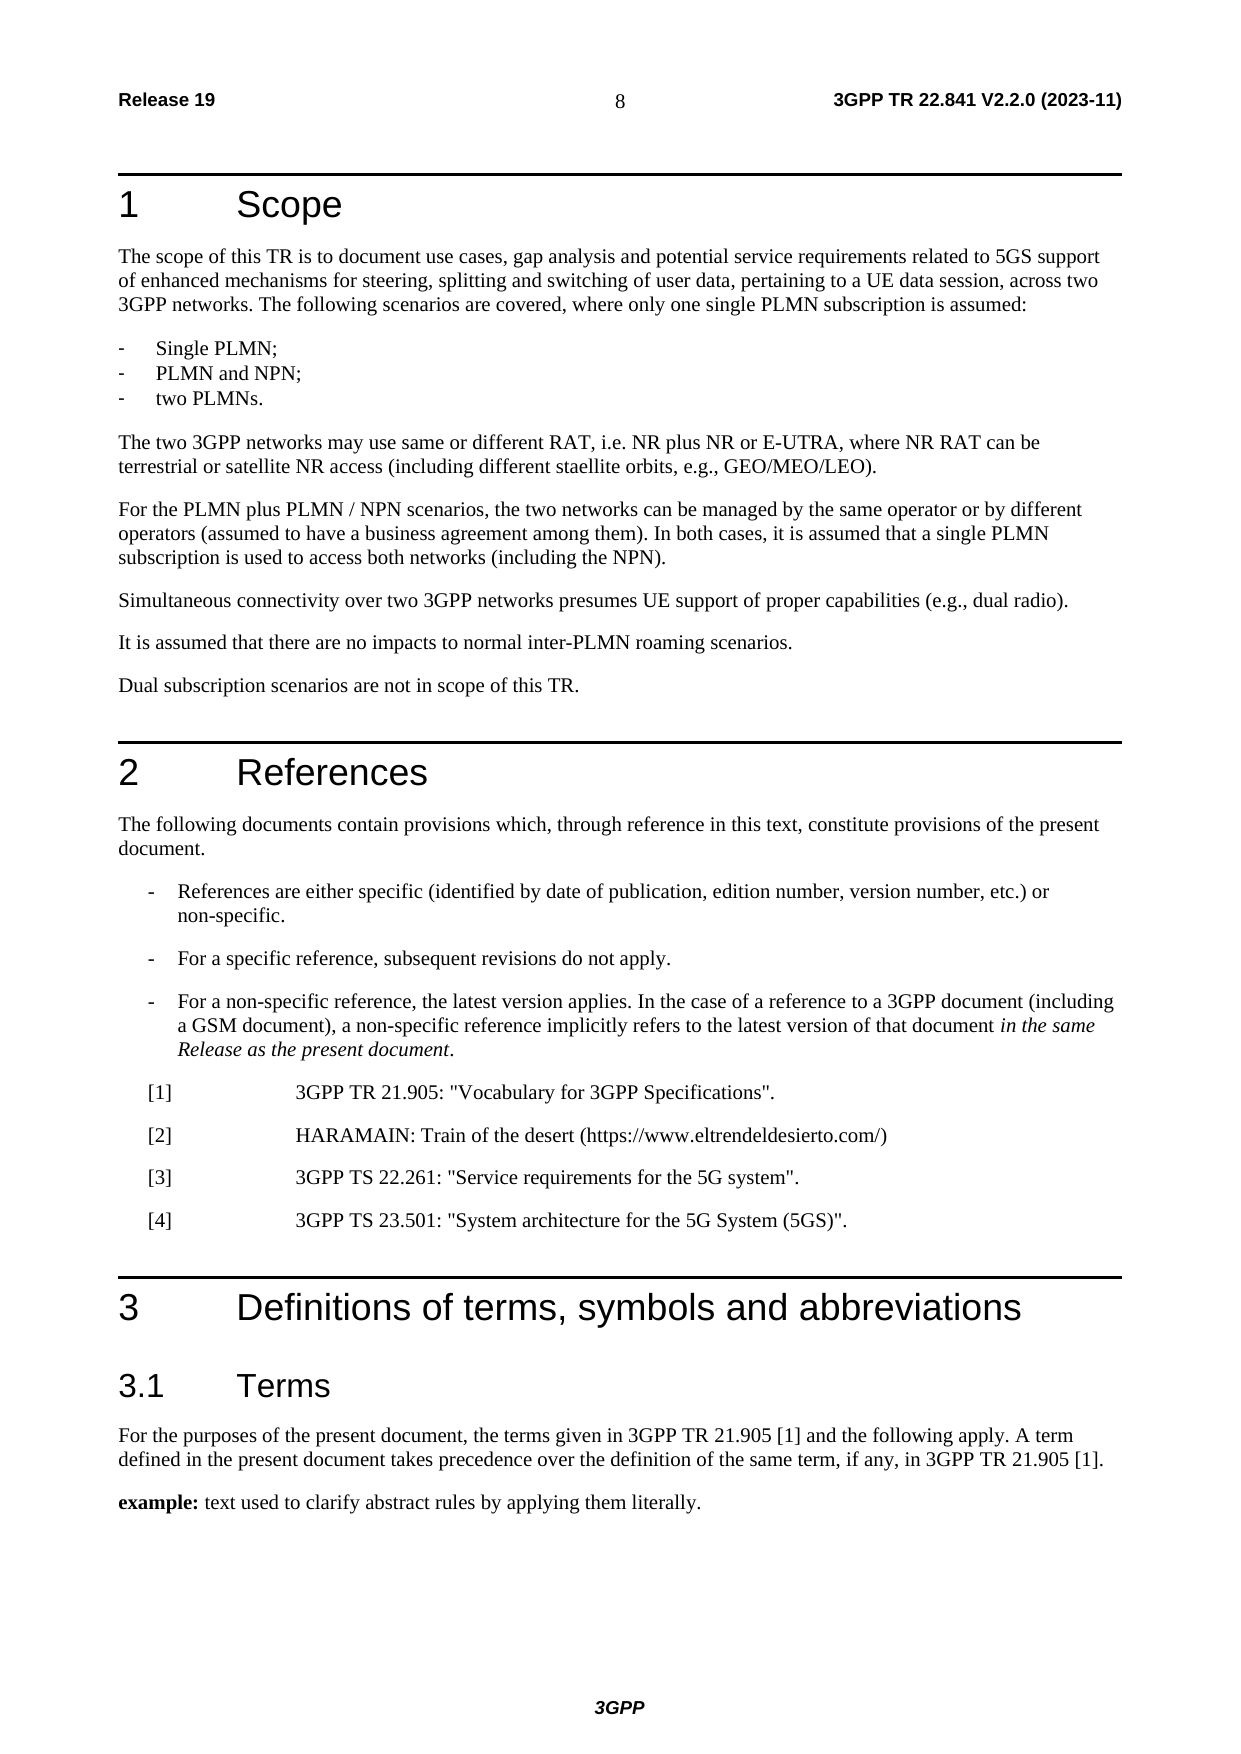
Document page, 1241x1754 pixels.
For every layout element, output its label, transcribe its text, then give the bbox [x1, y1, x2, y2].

subtitle 3.1 Terms [118, 1366, 1122, 1404]
text Dual subscription scenarios are not in scope of this TR. [118, 673, 1122, 697]
text - For a non-specific reference, the latest version applies. In the case of a reference to a 3GPP document (including a GSM document), a non-specific reference implicitly refers to the latest version of that document in the same Release as the present document. [148, 989, 1122, 1061]
text [2] HARAMAIN: Train of the desert (https://www.eltrendeldesierto.com/) [148, 1122, 1122, 1147]
text [3] 3GPP TS 22.261: "Service requirements for the 5G system". [148, 1165, 1122, 1189]
text Simultaneous connectivity over two 3GPP networks presumes UE support of proper capabilities (e.g., dual radio). [118, 587, 1122, 612]
text It is assumed that there are no impacts to normal inter-PLMN roaming scenarios. [118, 630, 1122, 654]
text For the PLMN plus PLMN / NPN scenarios, the two networks can be managed by the same operator or by different operators (assumed to have a business agreement among them). In both cases, it is assumed that a single PLMN subscription is used to access both networks (including the NPN). [118, 497, 1122, 569]
text [1] 3GPP TR 21.905: "Vocabulary for 3GPP Specifications". [148, 1080, 1122, 1104]
list Single PLMN; [118, 335, 1122, 360]
text The scope of this TR is to document use cases, gap analysis and potential service requirements related to 5GS support of enhanced mechanisms for steering, splitting and switching of user data, pertaining to a UE data session, across two 3GPP networks. The following scenarios are covered, where only one single PLMN subscription is assumed: [118, 244, 1122, 316]
text For the purposes of the present document, the terms given in 3GPP TR 21.905 [1] and the following apply. A term defined in the present document takes precedence over the definition of the same term, if any, in 3GPP TR 21.905 [1]. [118, 1423, 1122, 1471]
text - For a specific reference, subsequent revisions do not apply. [148, 946, 1122, 970]
subtitle 2 References [118, 744, 1122, 793]
subtitle 1 Scope [118, 176, 1122, 225]
text [4] 3GPP TS 23.501: "System architecture for the 5G System (5GS)". [148, 1208, 1122, 1232]
list PLMN and NPN; [118, 360, 1122, 386]
text example: text used to clarify abstract rules by applying them literally. [118, 1490, 1122, 1514]
text The following documents contain provisions which, through reference in this text, constitute provisions of the present document. [118, 812, 1122, 860]
text - References are either specific (identified by date of publication, edition number, version number, etc.) or non-specific. [148, 879, 1122, 927]
list two PLMNs. [118, 386, 1122, 411]
text The two 3GPP networks may use same or different RAT, i.e. NR plus NR or E-UTRA, where NR RAT can be terrestrial or satellite NR access (including different staellite orbits, e.g., GEO/MEO/LEO). [118, 430, 1122, 478]
subtitle 3 Definitions of terms, symbols and abbreviations [118, 1279, 1122, 1328]
